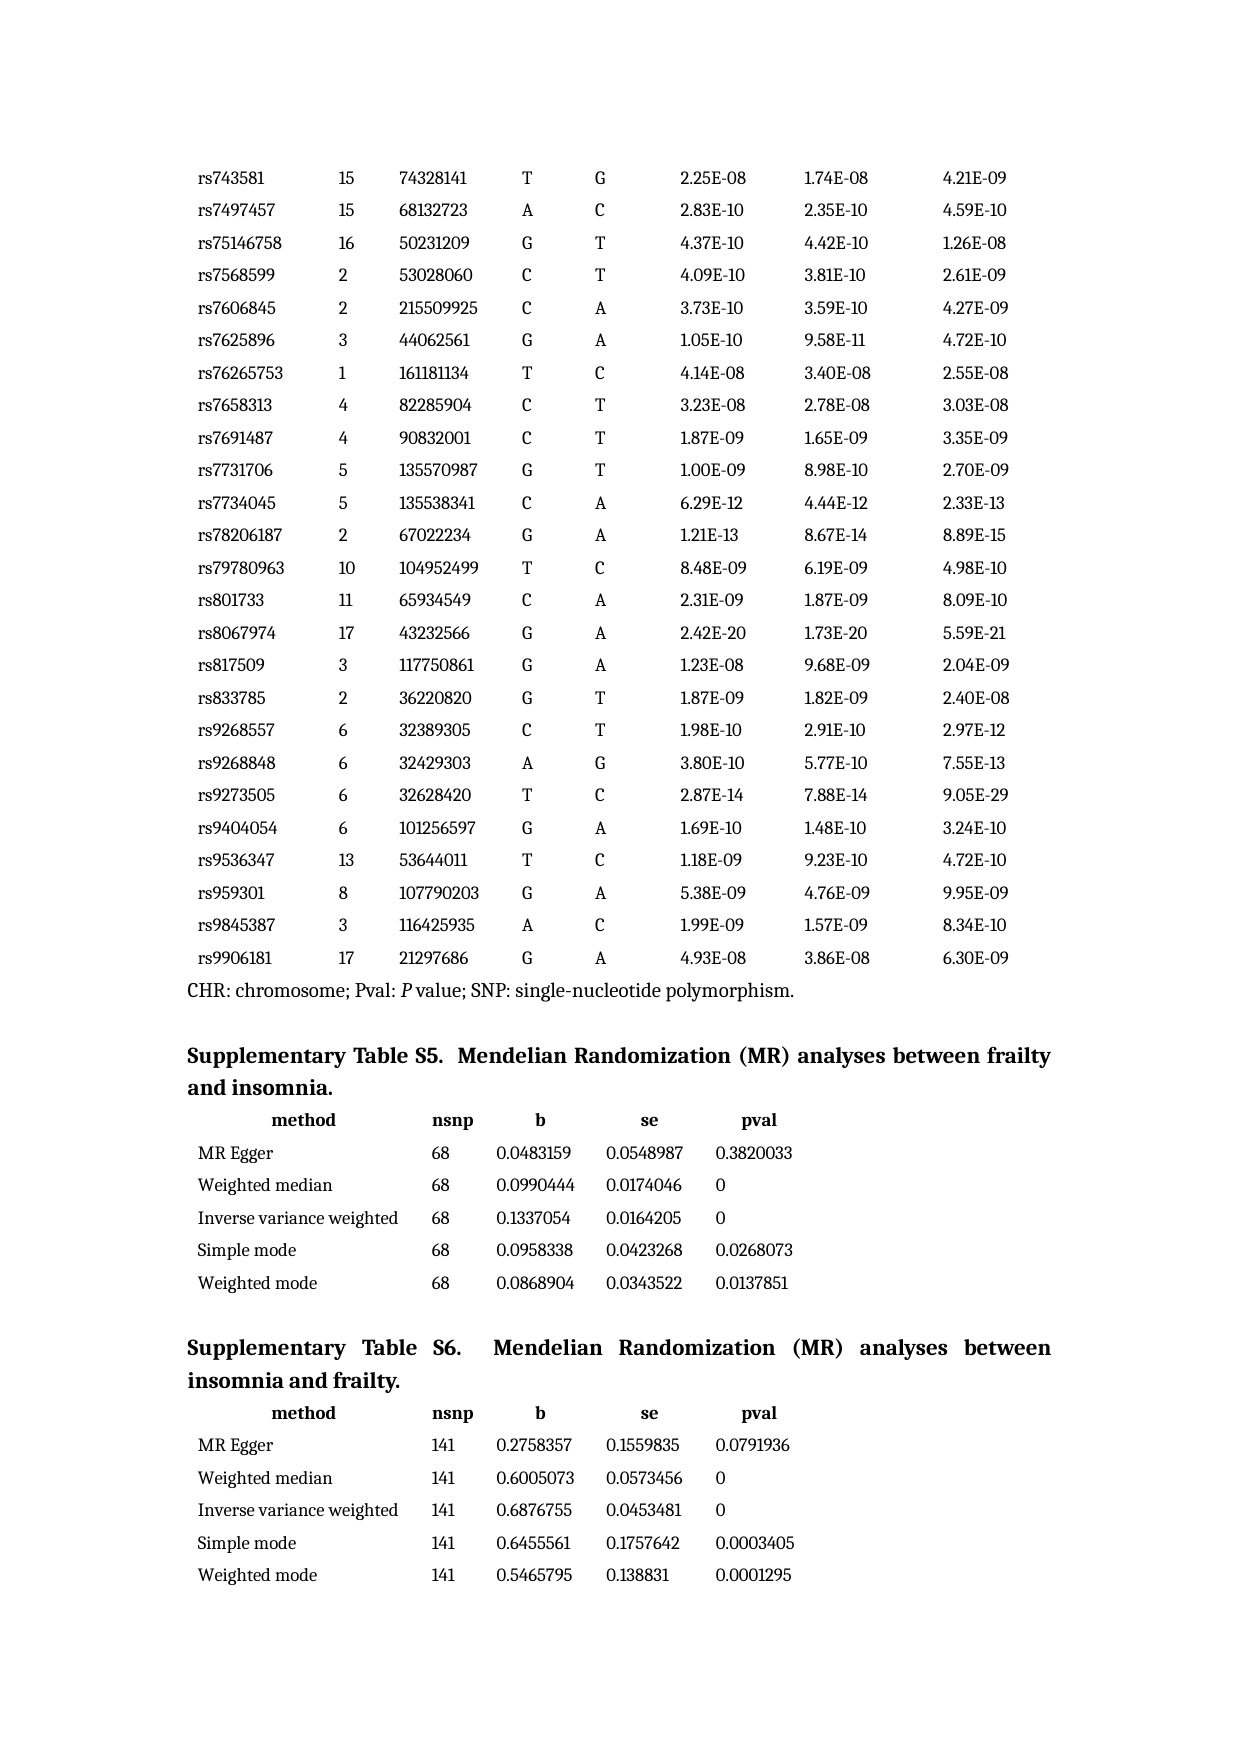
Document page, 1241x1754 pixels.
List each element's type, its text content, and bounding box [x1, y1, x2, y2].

table_cell 15 [328, 195, 388, 227]
table_cell 74328141 [388, 162, 511, 194]
table_cell C [584, 910, 669, 942]
table_cell 82285904 [388, 390, 511, 422]
table_cell C [511, 292, 583, 324]
table_cell 3.35E-09 [932, 422, 1095, 454]
table_cell 1.98E-10 [669, 715, 793, 747]
table_cell C [584, 357, 669, 389]
table_cell 141 [420, 1462, 485, 1494]
table_cell 1.87E-09 [793, 585, 932, 617]
table_cell 0.0174046 [595, 1170, 704, 1202]
table_header b [485, 1397, 595, 1429]
table_cell 3 [328, 650, 388, 682]
table_cell 1.87E-09 [669, 682, 793, 714]
table_cell 0.2758357 [485, 1430, 595, 1462]
table_cell 1.26E-08 [932, 227, 1095, 259]
table_cell 1.05E-10 [669, 325, 793, 357]
table_cell 9.58E-11 [793, 325, 932, 357]
table_cell 1.74E-08 [793, 162, 932, 194]
table_cell 15 [328, 162, 388, 194]
table_cell G [511, 617, 583, 649]
table_cell C [511, 390, 583, 422]
table_cell 4.76E-09 [793, 877, 932, 909]
table_cell rs79780963 [186, 552, 327, 584]
table_cell 5 [328, 487, 388, 519]
table_cell 1 [328, 357, 388, 389]
table_header b [485, 1105, 595, 1137]
table_header nsnp [420, 1397, 485, 1429]
table_cell 4.98E-10 [932, 552, 1095, 584]
table_cell 3.86E-08 [793, 942, 932, 974]
table_cell 0.6876755 [485, 1495, 595, 1527]
table_cell C [511, 715, 583, 747]
table_cell rs7691487 [186, 422, 327, 454]
table_cell 53644011 [388, 845, 511, 877]
table_cell 117750861 [388, 650, 511, 682]
table_cell G [584, 162, 669, 194]
table_cell 0.0791936 [704, 1430, 814, 1462]
table_cell 1.82E-09 [793, 682, 932, 714]
table_cell 2.40E-08 [932, 682, 1095, 714]
table_cell 67022234 [388, 520, 511, 552]
table_cell 1.18E-09 [669, 845, 793, 877]
table_cell 3.40E-08 [793, 357, 932, 389]
table_cell 68132723 [388, 195, 511, 227]
table_cell 141 [420, 1430, 485, 1462]
table_cell rs7625896 [186, 325, 327, 357]
table_cell 3.81E-10 [793, 260, 932, 292]
table_cell T [511, 357, 583, 389]
table_cell 1.21E-13 [669, 520, 793, 552]
table_cell 3.23E-08 [669, 390, 793, 422]
table_cell rs7568599 [186, 260, 327, 292]
table_cell 17 [328, 617, 388, 649]
table_cell C [511, 487, 583, 519]
table_cell Inverse variance weighted [186, 1495, 420, 1527]
table_cell 5.38E-09 [669, 877, 793, 909]
table_cell rs75146758 [186, 227, 327, 259]
table_cell 9.05E-29 [932, 780, 1095, 812]
table_cell 0.6455561 [485, 1527, 595, 1559]
table_cell G [511, 520, 583, 552]
table_cell 2.25E-08 [669, 162, 793, 194]
table_cell T [584, 260, 669, 292]
table_cell T [511, 162, 583, 194]
table_cell 2.31E-09 [669, 585, 793, 617]
table_cell 4.14E-08 [669, 357, 793, 389]
table_cell 1.99E-09 [669, 910, 793, 942]
table_cell 11 [328, 585, 388, 617]
table_cell G [511, 682, 583, 714]
table_cell G [511, 650, 583, 682]
table_cell 0 [704, 1462, 814, 1494]
table_cell A [584, 650, 669, 682]
table_cell rs801733 [186, 585, 327, 617]
table_cell 6.19E-09 [793, 552, 932, 584]
table_cell G [511, 942, 583, 974]
table_cell 0.0958338 [485, 1235, 595, 1267]
table_cell rs8067974 [186, 617, 327, 649]
table_cell 135538341 [388, 487, 511, 519]
table_cell rs9268557 [186, 715, 327, 747]
table_cell 68 [420, 1202, 485, 1234]
table_cell 7.88E-14 [793, 780, 932, 812]
table_cell 32429303 [388, 747, 511, 779]
table_cell 3 [328, 910, 388, 942]
table_cell 1.48E-10 [793, 812, 932, 844]
table_cell 0.0164205 [595, 1202, 704, 1234]
table_cell 6 [328, 812, 388, 844]
table_cell 1.69E-10 [669, 812, 793, 844]
table_cell 2.78E-08 [793, 390, 932, 422]
table_cell 2.83E-10 [669, 195, 793, 227]
table_cell rs9906181 [186, 942, 327, 974]
table_cell G [511, 325, 583, 357]
table_cell 141 [420, 1560, 485, 1592]
table_cell 0.0268073 [704, 1235, 814, 1267]
table_cell 43232566 [388, 617, 511, 649]
table_cell rs7658313 [186, 390, 327, 422]
table_cell 0.1337054 [485, 1202, 595, 1234]
table_cell 50231209 [388, 227, 511, 259]
table_cell 6 [328, 747, 388, 779]
table_cell 8.89E-15 [932, 520, 1095, 552]
table_cell T [584, 682, 669, 714]
table_cell 36220820 [388, 682, 511, 714]
table_cell 53028060 [388, 260, 511, 292]
table_cell 32389305 [388, 715, 511, 747]
table_cell rs9273505 [186, 780, 327, 812]
table_cell 141 [420, 1495, 485, 1527]
table_cell 2 [328, 260, 388, 292]
table_cell 68 [420, 1235, 485, 1267]
table_cell 8.34E-10 [932, 910, 1095, 942]
table_cell 6.30E-09 [932, 942, 1095, 974]
table_cell 2.33E-13 [932, 487, 1095, 519]
table_cell 0.0548987 [595, 1137, 704, 1169]
table_cell 4.09E-10 [669, 260, 793, 292]
table_cell 0.5465795 [485, 1560, 595, 1592]
table_cell 4 [328, 422, 388, 454]
table_cell 32628420 [388, 780, 511, 812]
table_cell 0.0990444 [485, 1170, 595, 1202]
table_cell 68 [420, 1267, 485, 1299]
table_cell 10 [328, 552, 388, 584]
table_cell 0.3820033 [704, 1137, 814, 1169]
table_cell 8.67E-14 [793, 520, 932, 552]
table_cell 65934549 [388, 585, 511, 617]
table_cell rs76265753 [186, 357, 327, 389]
table_cell 8.98E-10 [793, 455, 932, 487]
table_cell 6.29E-12 [669, 487, 793, 519]
table_cell 8 [328, 877, 388, 909]
table_cell 1.57E-09 [793, 910, 932, 942]
table_cell 4.59E-10 [932, 195, 1095, 227]
table_cell T [584, 715, 669, 747]
table_cell 0.0573456 [595, 1462, 704, 1494]
table_cell C [584, 780, 669, 812]
table_cell 3.73E-10 [669, 292, 793, 324]
table_cell 4.37E-10 [669, 227, 793, 259]
table_cell A [584, 520, 669, 552]
table_cell 2 [328, 520, 388, 552]
table_cell 1.73E-20 [793, 617, 932, 649]
table_cell 4.44E-12 [793, 487, 932, 519]
table_cell rs9845387 [186, 910, 327, 942]
table_cell 101256597 [388, 812, 511, 844]
table_cell 107790203 [388, 877, 511, 909]
table_cell 90832001 [388, 422, 511, 454]
table_cell C [584, 195, 669, 227]
table_header method [186, 1105, 420, 1137]
table_cell A [584, 325, 669, 357]
table_cell 0.0483159 [485, 1137, 595, 1169]
table_cell rs743581 [186, 162, 327, 194]
table_cell G [584, 747, 669, 779]
table_cell A [584, 942, 669, 974]
table_cell 6 [328, 715, 388, 747]
table_cell 1.23E-08 [669, 650, 793, 682]
table_cell 5.77E-10 [793, 747, 932, 779]
table_cell MR Egger [186, 1137, 420, 1169]
table_cell A [584, 487, 669, 519]
table_cell 2.61E-09 [932, 260, 1095, 292]
table_cell 44062561 [388, 325, 511, 357]
table_cell 4.72E-10 [932, 325, 1095, 357]
table_cell 8.09E-10 [932, 585, 1095, 617]
table_cell A [584, 812, 669, 844]
table_cell 2.70E-09 [932, 455, 1095, 487]
table_cell 7.55E-13 [932, 747, 1095, 779]
table_cell 8.48E-09 [669, 552, 793, 584]
table_cell 2.35E-10 [793, 195, 932, 227]
table_cell 0.0003405 [704, 1527, 814, 1559]
table_cell 2.42E-20 [669, 617, 793, 649]
table_cell G [511, 877, 583, 909]
table_cell 2.55E-08 [932, 357, 1095, 389]
table_cell 4 [328, 390, 388, 422]
table_cell 6 [328, 780, 388, 812]
table_cell rs833785 [186, 682, 327, 714]
table_cell T [584, 390, 669, 422]
table_cell 0.0453481 [595, 1495, 704, 1527]
table_cell 0.0001295 [704, 1560, 814, 1592]
table_cell A [511, 747, 583, 779]
table_cell 104952499 [388, 552, 511, 584]
table_cell 141 [420, 1527, 485, 1559]
table_cell A [511, 910, 583, 942]
table_cell 9.68E-09 [793, 650, 932, 682]
table_cell rs78206187 [186, 520, 327, 552]
table_cell 0 [704, 1202, 814, 1234]
table_header se [595, 1397, 704, 1429]
table_cell Weighted mode [186, 1560, 420, 1592]
table_cell 0.1757642 [595, 1527, 704, 1559]
table_cell 161181134 [388, 357, 511, 389]
table_header nsnp [420, 1105, 485, 1137]
table_cell rs9536347 [186, 845, 327, 877]
table_cell 3.80E-10 [669, 747, 793, 779]
table_cell T [511, 845, 583, 877]
table_cell C [511, 585, 583, 617]
table_cell MR Egger [186, 1430, 420, 1462]
text Supplementary Table S5. Mendelian Randomization (MR) analyses between frailty and insomnia. [187, 1039, 1053, 1104]
table_cell rs7731706 [186, 455, 327, 487]
table_cell Simple mode [186, 1527, 420, 1559]
table_cell A [584, 585, 669, 617]
table_cell rs7497457 [186, 195, 327, 227]
table_cell Weighted median [186, 1170, 420, 1202]
table_cell A [584, 617, 669, 649]
table_cell 3.59E-10 [793, 292, 932, 324]
table_cell Weighted median [186, 1462, 420, 1494]
table_cell 0 [704, 1495, 814, 1527]
table_cell T [584, 422, 669, 454]
table_cell G [511, 455, 583, 487]
table_cell 1.87E-09 [669, 422, 793, 454]
table_cell 2 [328, 292, 388, 324]
table_cell 1.00E-09 [669, 455, 793, 487]
table_cell 9.23E-10 [793, 845, 932, 877]
table_cell T [511, 552, 583, 584]
table_cell T [584, 227, 669, 259]
table_cell 17 [328, 942, 388, 974]
table_cell rs959301 [186, 877, 327, 909]
table_cell 3 [328, 325, 388, 357]
table_cell 135570987 [388, 455, 511, 487]
table_cell 1.65E-09 [793, 422, 932, 454]
table_cell 4.27E-09 [932, 292, 1095, 324]
table_cell 68 [420, 1170, 485, 1202]
table_cell C [511, 260, 583, 292]
table_cell 4.21E-09 [932, 162, 1095, 194]
table_cell G [511, 227, 583, 259]
table_cell rs7606845 [186, 292, 327, 324]
table_cell rs9404054 [186, 812, 327, 844]
table_cell C [584, 552, 669, 584]
table_cell rs7734045 [186, 487, 327, 519]
table_cell 215509925 [388, 292, 511, 324]
table_cell 0.0343522 [595, 1267, 704, 1299]
table_cell Inverse variance weighted [186, 1202, 420, 1234]
table_header pval [704, 1105, 814, 1137]
table_cell 4.72E-10 [932, 845, 1095, 877]
table_cell 4.93E-08 [669, 942, 793, 974]
table_cell rs817509 [186, 650, 327, 682]
table_cell Simple mode [186, 1235, 420, 1267]
table_cell 5 [328, 455, 388, 487]
table_cell C [511, 422, 583, 454]
table_cell 2.91E-10 [793, 715, 932, 747]
table_cell 116425935 [388, 910, 511, 942]
table_cell 13 [328, 845, 388, 877]
table_cell T [511, 780, 583, 812]
table_cell C [584, 845, 669, 877]
table_cell 0.0868904 [485, 1267, 595, 1299]
table_cell 3.24E-10 [932, 812, 1095, 844]
table_cell 0.0137851 [704, 1267, 814, 1299]
table_cell Weighted mode [186, 1267, 420, 1299]
table_cell 4.42E-10 [793, 227, 932, 259]
table_cell 2.04E-09 [932, 650, 1095, 682]
table_cell 0.1559835 [595, 1430, 704, 1462]
table_cell A [584, 292, 669, 324]
table_cell T [584, 455, 669, 487]
table_cell A [584, 877, 669, 909]
table_cell 5.59E-21 [932, 617, 1095, 649]
table_cell 0.138831 [595, 1560, 704, 1592]
table_cell 9.95E-09 [932, 877, 1095, 909]
table_cell A [511, 195, 583, 227]
table_cell G [511, 812, 583, 844]
table_cell 2.97E-12 [932, 715, 1095, 747]
text Supplementary Table S6. Mendelian Randomization (MR) analyses between insomnia and frailty. [187, 1332, 1053, 1397]
table_cell rs9268848 [186, 747, 327, 779]
table_cell 3.03E-08 [932, 390, 1095, 422]
table_header pval [704, 1397, 814, 1429]
table_cell 16 [328, 227, 388, 259]
table_cell 68 [420, 1137, 485, 1169]
table_header se [595, 1105, 704, 1137]
table_cell 21297686 [388, 942, 511, 974]
table_cell 2.87E-14 [669, 780, 793, 812]
table_cell 2 [328, 682, 388, 714]
table_cell 0.0423268 [595, 1235, 704, 1267]
table_header method [186, 1397, 420, 1429]
text CHR: chromosome; Pval: P value; SNP: single-nucleotide polymorphism. [187, 974, 1053, 1007]
table_cell 0.6005073 [485, 1462, 595, 1494]
table_cell 0 [704, 1170, 814, 1202]
